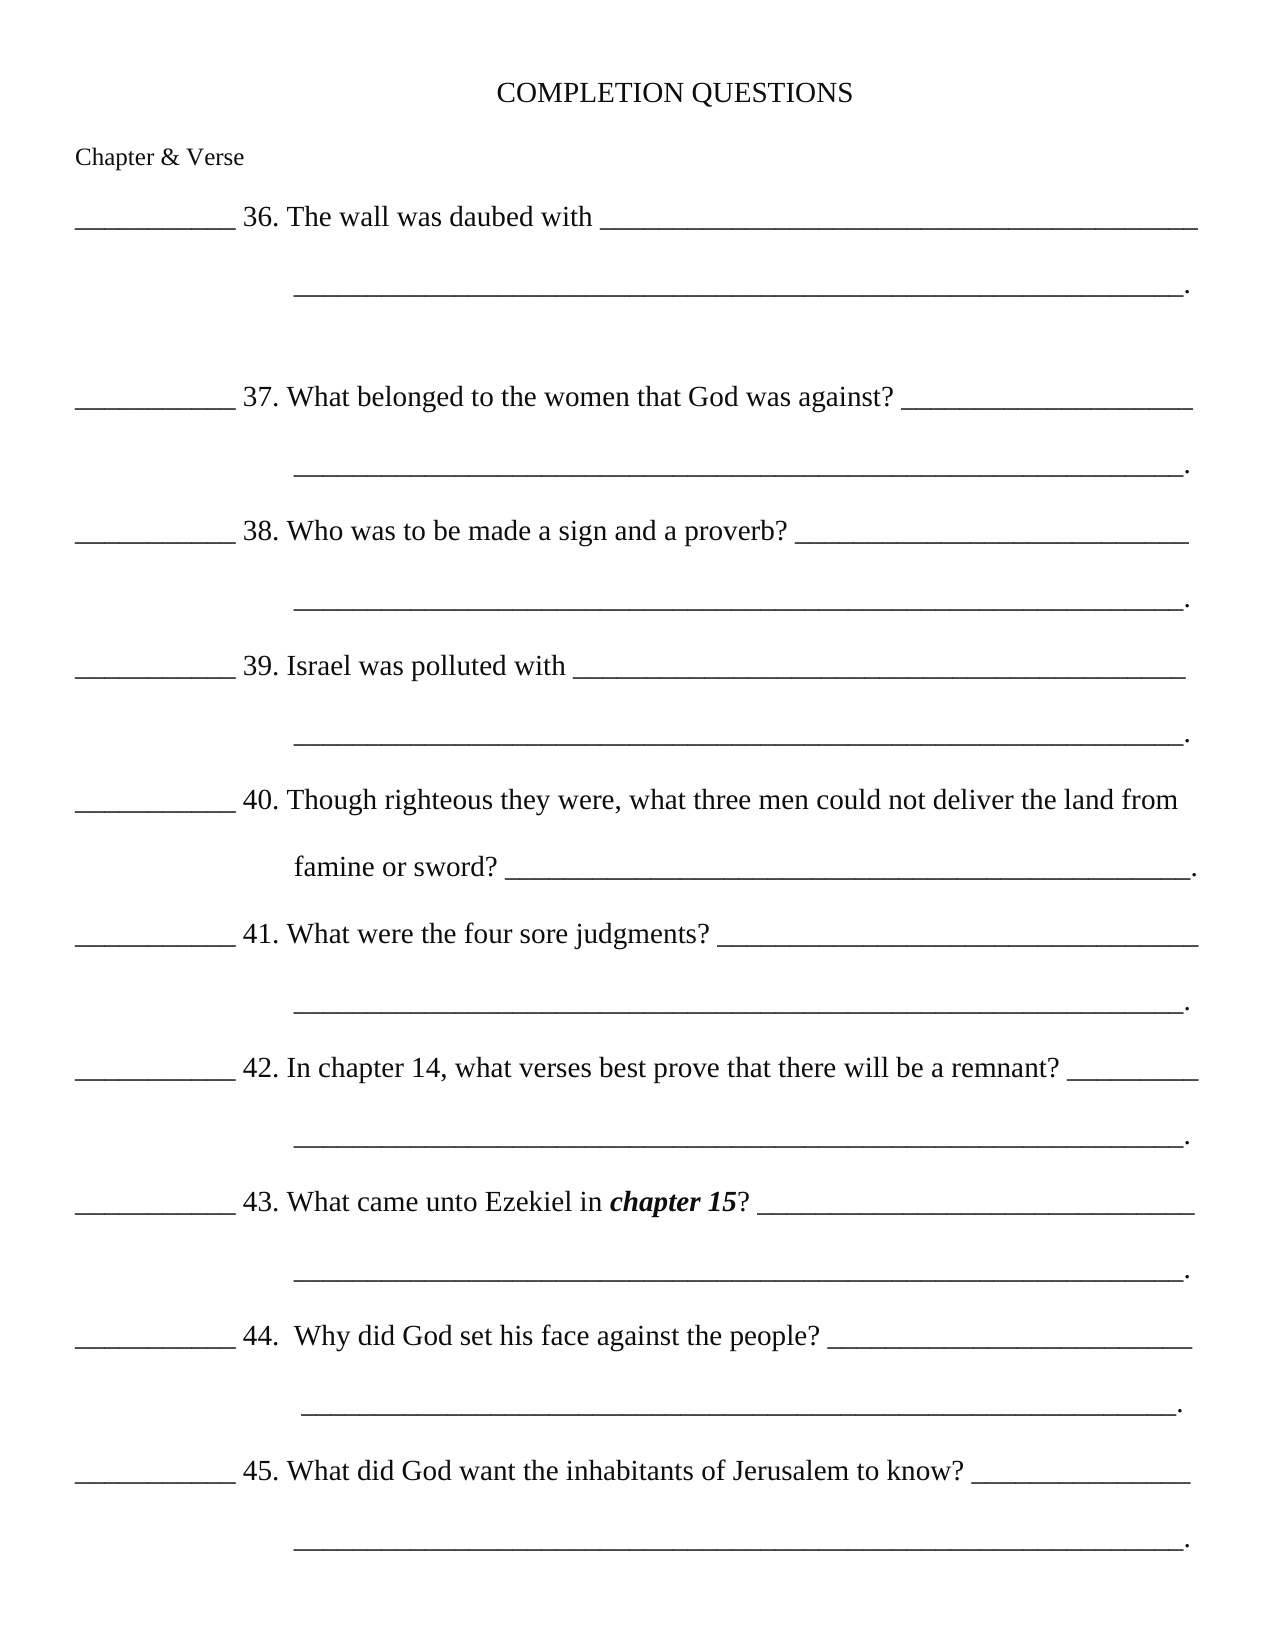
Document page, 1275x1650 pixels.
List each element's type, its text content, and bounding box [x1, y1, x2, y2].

text ___________ 43. What came unto Ezekiel in chapter 15? ______________________________ [75, 1184, 1200, 1218]
text ____________________________________________________________. [75, 1386, 1200, 1419]
text Chapter & Verse [75, 142, 1200, 171]
text _____________________________________________________________. [75, 1251, 1200, 1285]
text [75, 267, 1200, 353]
text _____________________________________________________________. [75, 581, 1200, 614]
text ___________ 45. What did God want the inhabitants of Jerusalem to know? _______________ [75, 1453, 1200, 1486]
text ___________ 37. What belonged to the women that God was against? ____________________ [75, 379, 1200, 413]
text _____________________________________________________________. [75, 983, 1200, 1017]
text ___________ 44. Why did God set his face against the people? _________________________ [75, 1318, 1200, 1352]
text _____________________________________________________________. [75, 446, 1200, 480]
text _____________________________________________________________. [75, 715, 1200, 748]
text COMPLETION QUESTIONS [75, 75, 1200, 108]
text ___________ 40. Though righteous they were, what three men could not deliver the land from [75, 782, 1200, 815]
text ___________ 42. In chapter 14, what verses best prove that there will be a remnant? _________ [75, 1050, 1200, 1084]
text ___________ 39. Israel was polluted with __________________________________________ [75, 648, 1200, 681]
text _____________________________________________________________. [75, 1520, 1200, 1553]
text ___________ 38. Who was to be made a sign and a proverb? ___________________________ [75, 513, 1200, 547]
text _____________________________________________________________. [75, 1117, 1200, 1151]
text ___________ 36. The wall was daubed with _________________________________________ [75, 199, 1200, 233]
text famine or sword? _______________________________________________. [75, 849, 1200, 882]
text ___________ 41. What were the four sore judgments? _________________________________ [75, 916, 1200, 949]
